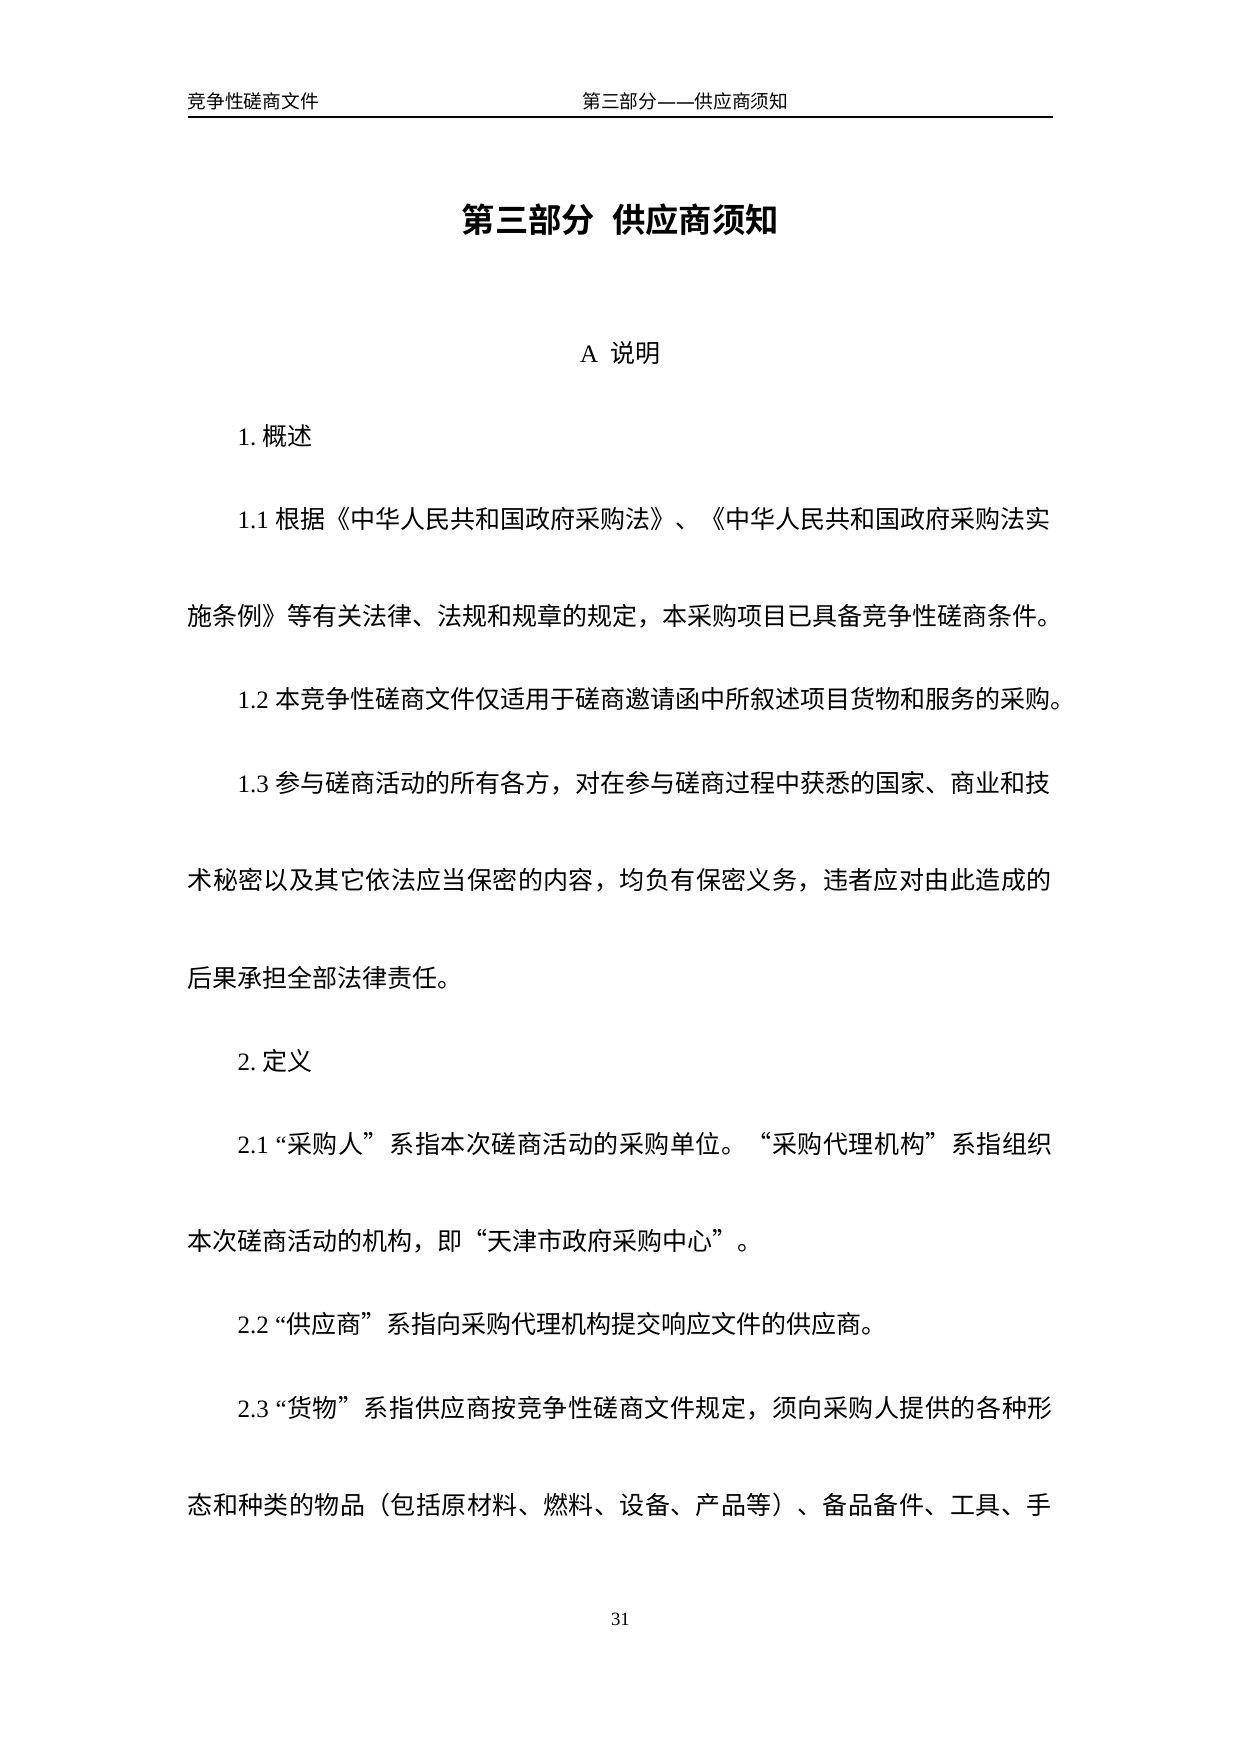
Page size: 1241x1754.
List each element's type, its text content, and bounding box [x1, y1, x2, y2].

text 1. 概述 [187, 402, 1053, 467]
text 1.1 根据《中华人民共和国政府采购法》、《中华人民共和国政府采购法实施条例》等有关法律、法规和规章的规定，本采购项目已具备竞争性磋商条件。 [187, 485, 1053, 647]
text 1.2 本竞争性磋商文件仅适用于磋商邀请函中所叙述项目货物和服务的采购。 [187, 666, 1053, 731]
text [187, 1374, 1053, 1536]
text 1.3 参与磋商活动的所有各方，对在参与磋商过程中获悉的国家、商业和技术秘密以及其它依法应当保密的内容，均负有保密义务，违者应对由此造成的后果承担全部法律责任。 [187, 749, 1053, 1009]
text 2. 定义 [187, 1027, 1053, 1092]
text 2.1 “采购人”系指本次磋商活动的采购单位。“采购代理机构”系指组织本次磋商活动的机构，即“天津市政府采购中心”。 [187, 1110, 1053, 1272]
text A 说明 [187, 319, 1053, 384]
text 2.2 “供应商”系指向采购代理机构提交响应文件的供应商。 [187, 1291, 1053, 1356]
subtitle 第三部分 供应商须知 [187, 187, 1053, 252]
